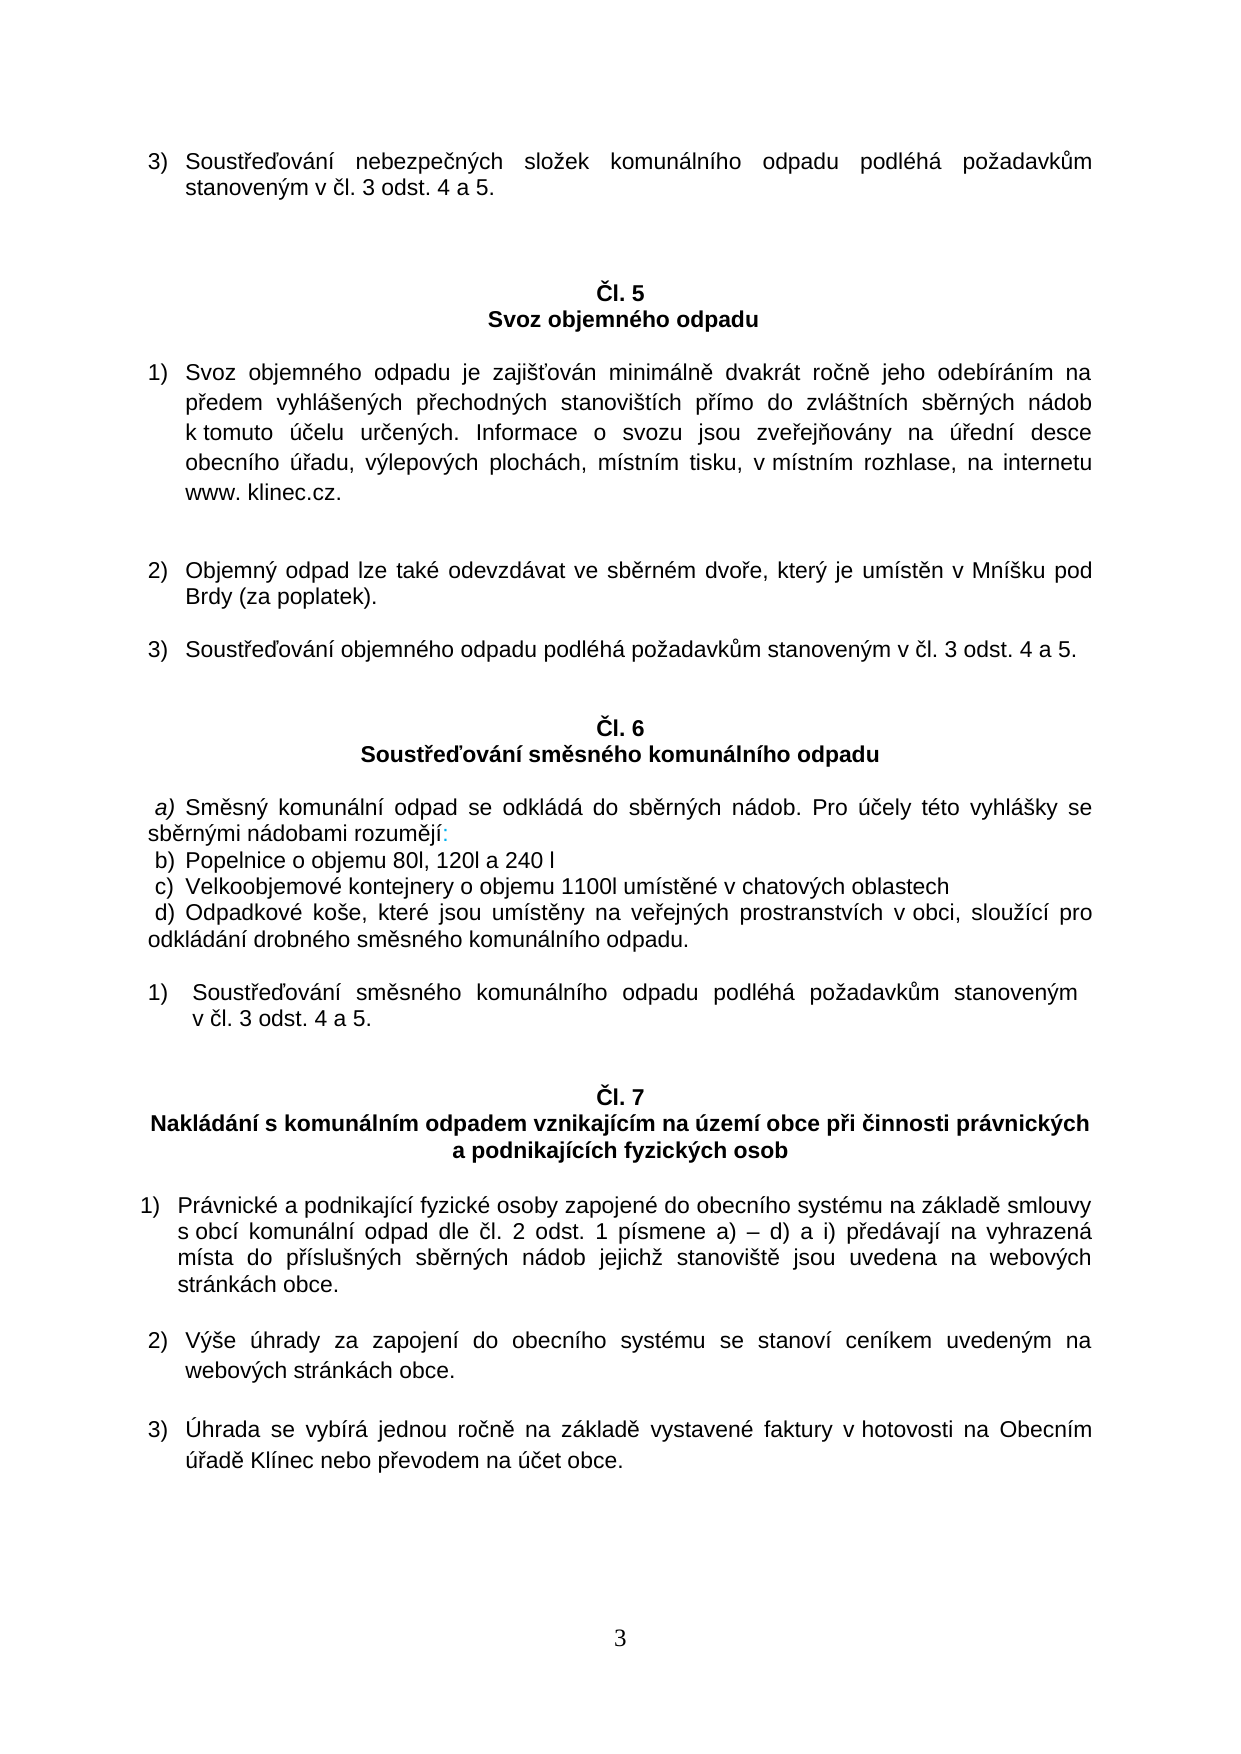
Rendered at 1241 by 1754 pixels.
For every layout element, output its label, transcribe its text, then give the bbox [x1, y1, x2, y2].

list Soustřeďování objemného odpadu podléhá požadavkům stanoveným v čl. 3 odst. 4 a 5. [148, 636, 1092, 662]
list Soustřeďování nebezpečných složek komunálního odpadu podléhá požadavkům stanoveným v čl. 3 odst. 4 a 5. [148, 148, 1092, 200]
list Popelnice o objemu 80l, 120l a 240 l [148, 847, 1092, 873]
list Objemný odpad lze také odevzdávat ve sběrném dvoře, který je umístěn v Mníšku pod Brdy (za poplatek). [148, 557, 1092, 609]
list Výše úhrady za zapojení do obecního systému se stanoví ceníkem uvedeným na webových stránkách obce. [148, 1327, 1092, 1384]
list Svoz objemného odpadu je zajišťován minimálně dvakrát ročně jeho odebíráním na předem vyhlášených přechodných stanovištích přímo do zvláštních sběrných nádob k tomuto účelu určených. Informace o svozu jsou zveřejňovány na úřední desce obecního úřadu, výlepových plochách, místním tisku, v místním rozhlase, na internetu www. klinec.cz. [148, 358, 1092, 506]
text Čl. 7 [148, 1084, 1092, 1110]
list Odpadkové koše, které jsou umístěny na veřejných prostranstvích v obci, sloužící pro odkládání drobného směsného komunálního odpadu. [148, 899, 1092, 952]
text Čl. 5 [148, 279, 1092, 306]
list Velkoobjemové kontejnery o objemu 1100l umístěné v chatových oblastech [148, 873, 1092, 899]
subtitle Nakládání s komunálním odpadem vznikajícím na území obce při činnosti právnických a podnikajících fyzických osob [148, 1110, 1092, 1163]
text Svoz objemného odpadu [148, 306, 1092, 332]
text Čl. 6 [148, 715, 1092, 741]
list Právnické a podnikající fyzické osoby zapojené do obecního systému na základě smlouvy s obcí komunální odpad dle čl. 2 odst. 1 písmene a) – d) a i) předávají na vyhrazená místa do příslušných sběrných nádob jejichž stanoviště jsou uvedena na webových stránkách obce. [140, 1192, 1092, 1297]
text Soustřeďování směsného komunálního odpadu [148, 741, 1092, 768]
list Soustřeďování směsného komunálního odpadu podléhá požadavkům stanoveným v čl. 3 odst. 4 a 5. [148, 978, 1092, 1031]
list Směsný komunální odpad se odkládá do sběrných nádob. Pro účely této vyhlášky se sběrnými nádobami rozumějí: [148, 794, 1092, 847]
list Úhrada se vybírá jednou ročně na základě vystavené faktury v hotovosti na Obecním úřadě Klínec nebo převodem na účet obce. [148, 1416, 1092, 1473]
